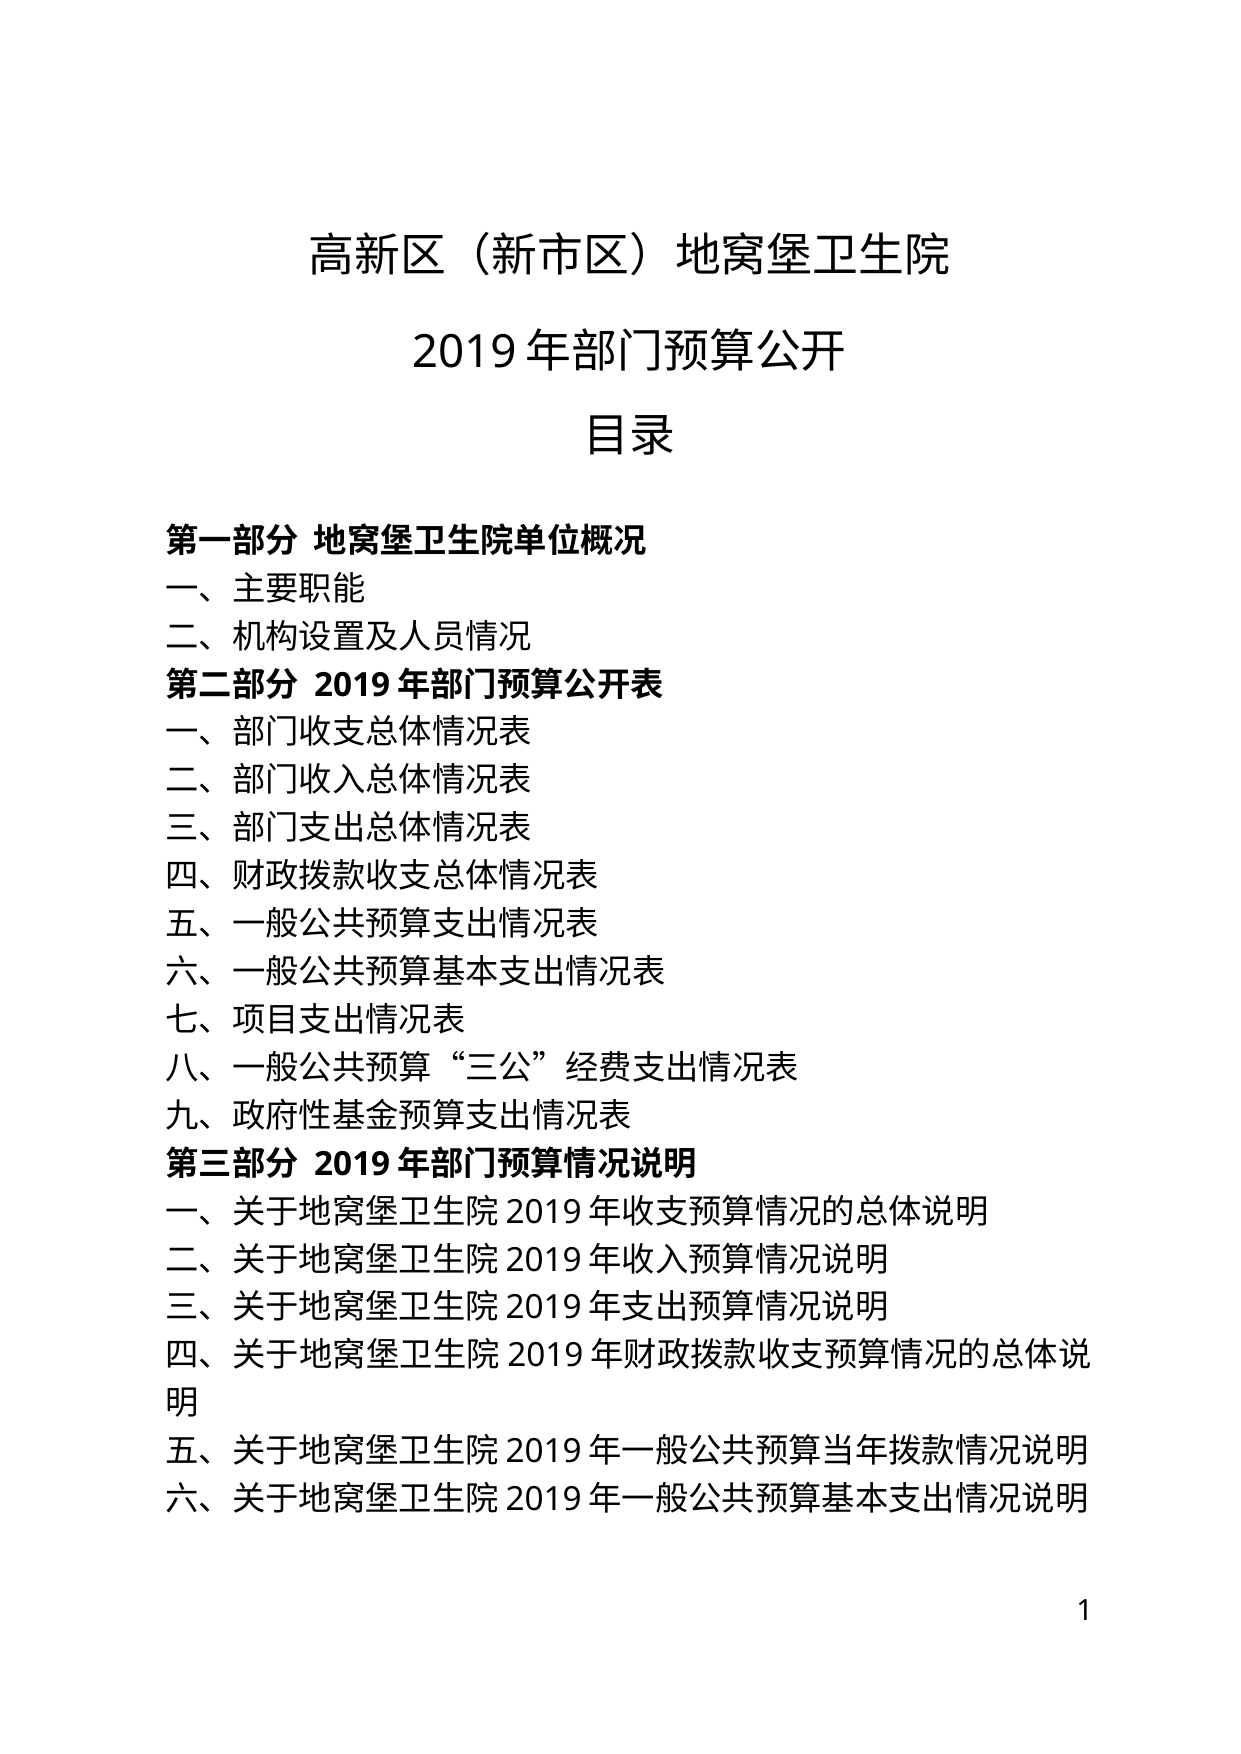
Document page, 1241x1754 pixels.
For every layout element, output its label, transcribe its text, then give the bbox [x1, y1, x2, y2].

text 二、机构设置及人员情况 [165, 610, 1092, 658]
text 五、关于地窝堡卫生院2019年一般公共预算当年拨款情况说明 [165, 1424, 1092, 1472]
text 二、关于地窝堡卫生院2019年收入预算情况说明 [165, 1233, 1092, 1281]
text 九、政府性基金预算支出情况表 [165, 1089, 1092, 1137]
text 第三部分 2019年部门预算情况说明 [165, 1137, 1092, 1185]
text 一、关于地窝堡卫生院2019年收支预算情况的总体说明 [165, 1185, 1092, 1233]
text 四、财政拨款收支总体情况表 [165, 849, 1092, 897]
text 第二部分 2019年部门预算公开表 [165, 658, 1092, 706]
text 三、部门支出总体情况表 [165, 801, 1092, 849]
text 五、一般公共预算支出情况表 [165, 897, 1092, 945]
text 目录 [165, 410, 1092, 462]
text 七、项目支出情况表 [165, 993, 1092, 1041]
text 三、关于地窝堡卫生院2019年支出预算情况说明 [165, 1281, 1092, 1328]
text 2019年部门预算公开 [165, 314, 1092, 381]
text 高新区（新市区）地窝堡卫生院 [165, 218, 1092, 285]
text 六、一般公共预算基本支出情况表 [165, 945, 1092, 993]
text 一、部门收支总体情况表 [165, 706, 1092, 753]
text 第一部分 地窝堡卫生院单位概况 [165, 514, 1092, 562]
text 四、关于地窝堡卫生院2019年财政拨款收支预算情况的总体说明 [165, 1328, 1092, 1424]
text 六、关于地窝堡卫生院2019年一般公共预算基本支出情况说明 [165, 1472, 1092, 1520]
text 八、一般公共预算“三公”经费支出情况表 [165, 1041, 1092, 1089]
text 二、部门收入总体情况表 [165, 753, 1092, 801]
text 一、主要职能 [165, 562, 1092, 610]
